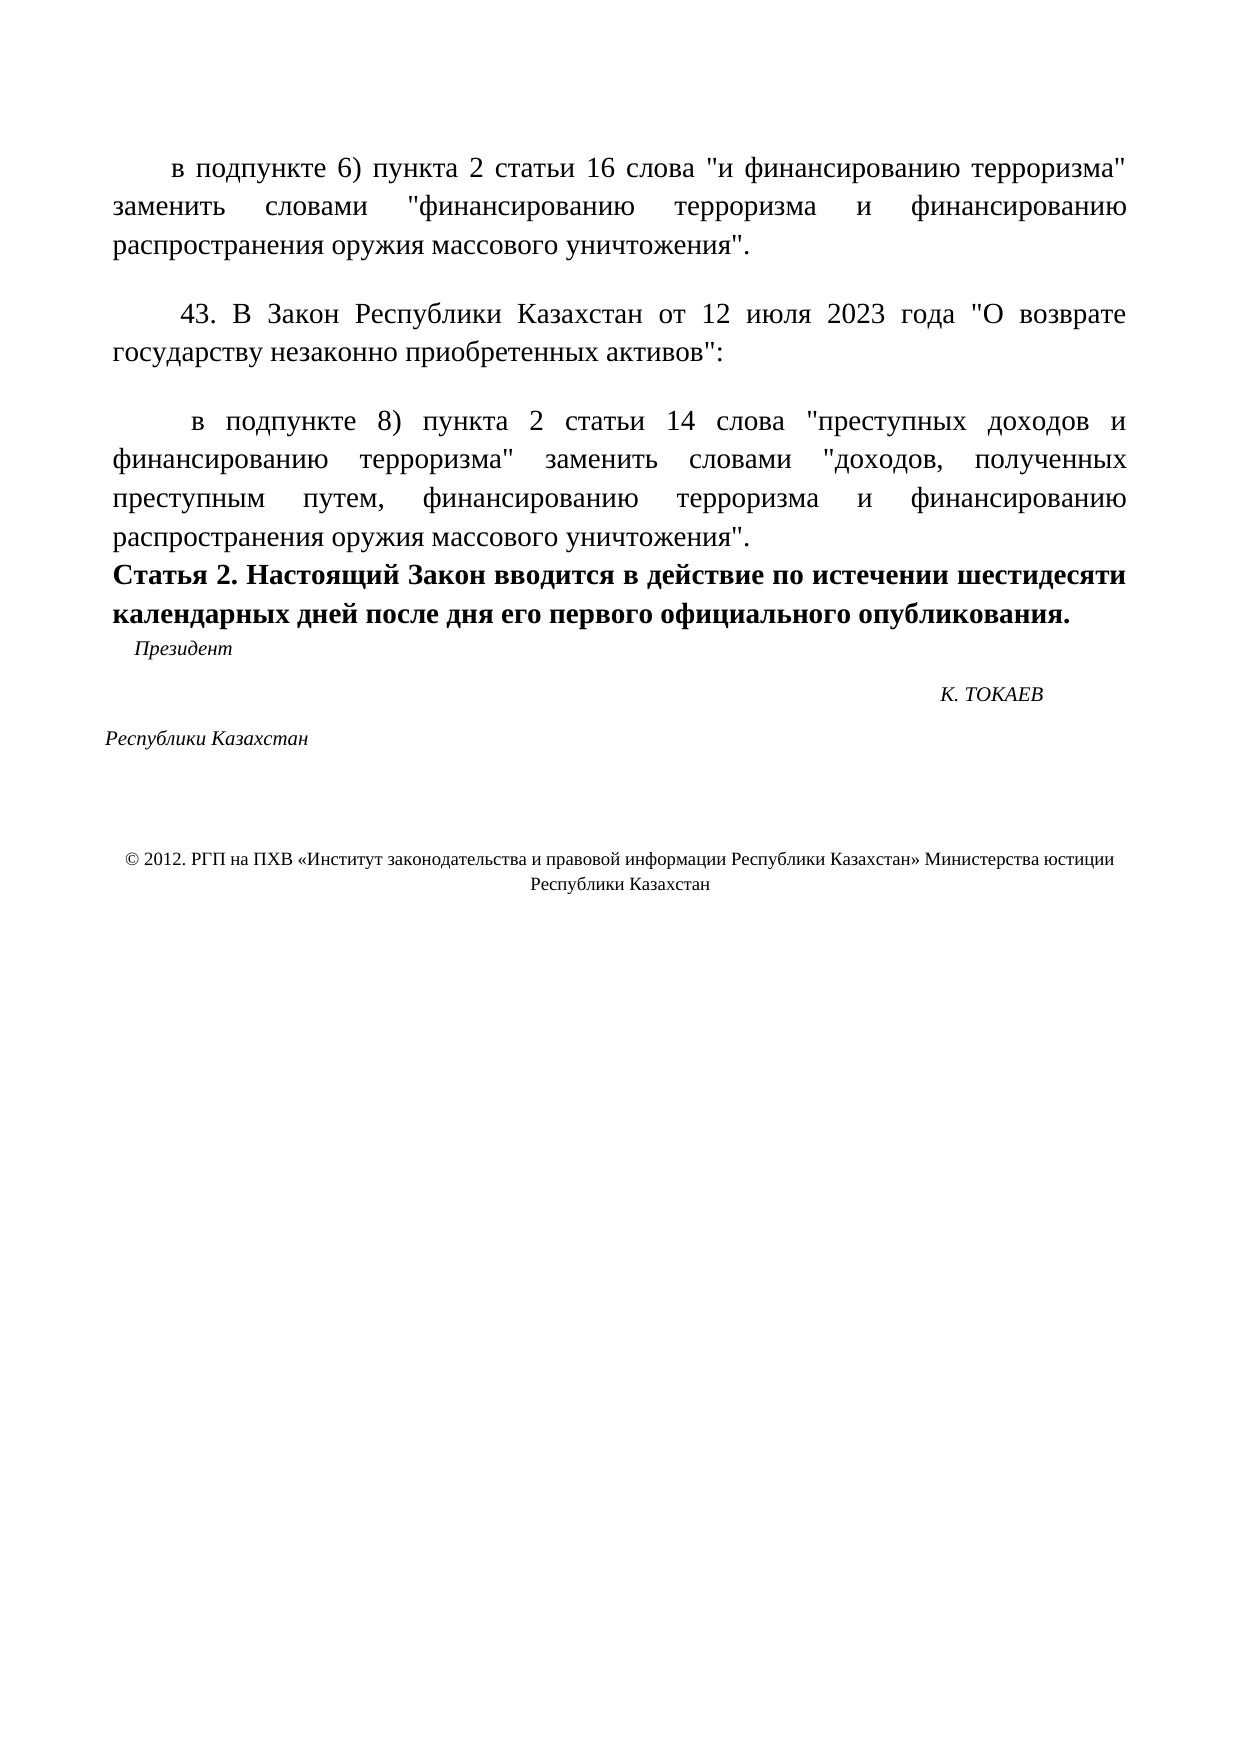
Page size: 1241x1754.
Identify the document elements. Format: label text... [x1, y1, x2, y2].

text Статья 2. Настоящий Закон вводится в действие по истечении шестидесяти календарных дней после дня его первого официального опубликования. [112, 557, 1128, 629]
text в подпункте 8) пункта 2 статьи 14 слова "преступных доходов и финансированию терроризма" заменить словами "доходов, полученных преступным путем, финансированию терроризма и финансированию распространения оружия массового уничтожения". [112, 403, 1128, 552]
table_header К. ТОКАЕВ [939, 634, 1240, 758]
table_header Президент Республики Казахстан [101, 634, 939, 758]
text в подпункте 6) пункта 2 статьи 16 слова "и финансированию терроризма" заменить словами "финансированию терроризма и финансированию распространения оружия массового уничтожения". [112, 150, 1128, 261]
text 43. В Закон Республики Казахстан от 12 июля 2023 года "О возврате государству незаконно приобретенных активов": [112, 296, 1128, 368]
text © 2012. РГП на ПХВ «Институт законодательства и правовой информации Республики Казахстан» Министерства юстиции Республики Казахстан [112, 848, 1128, 894]
